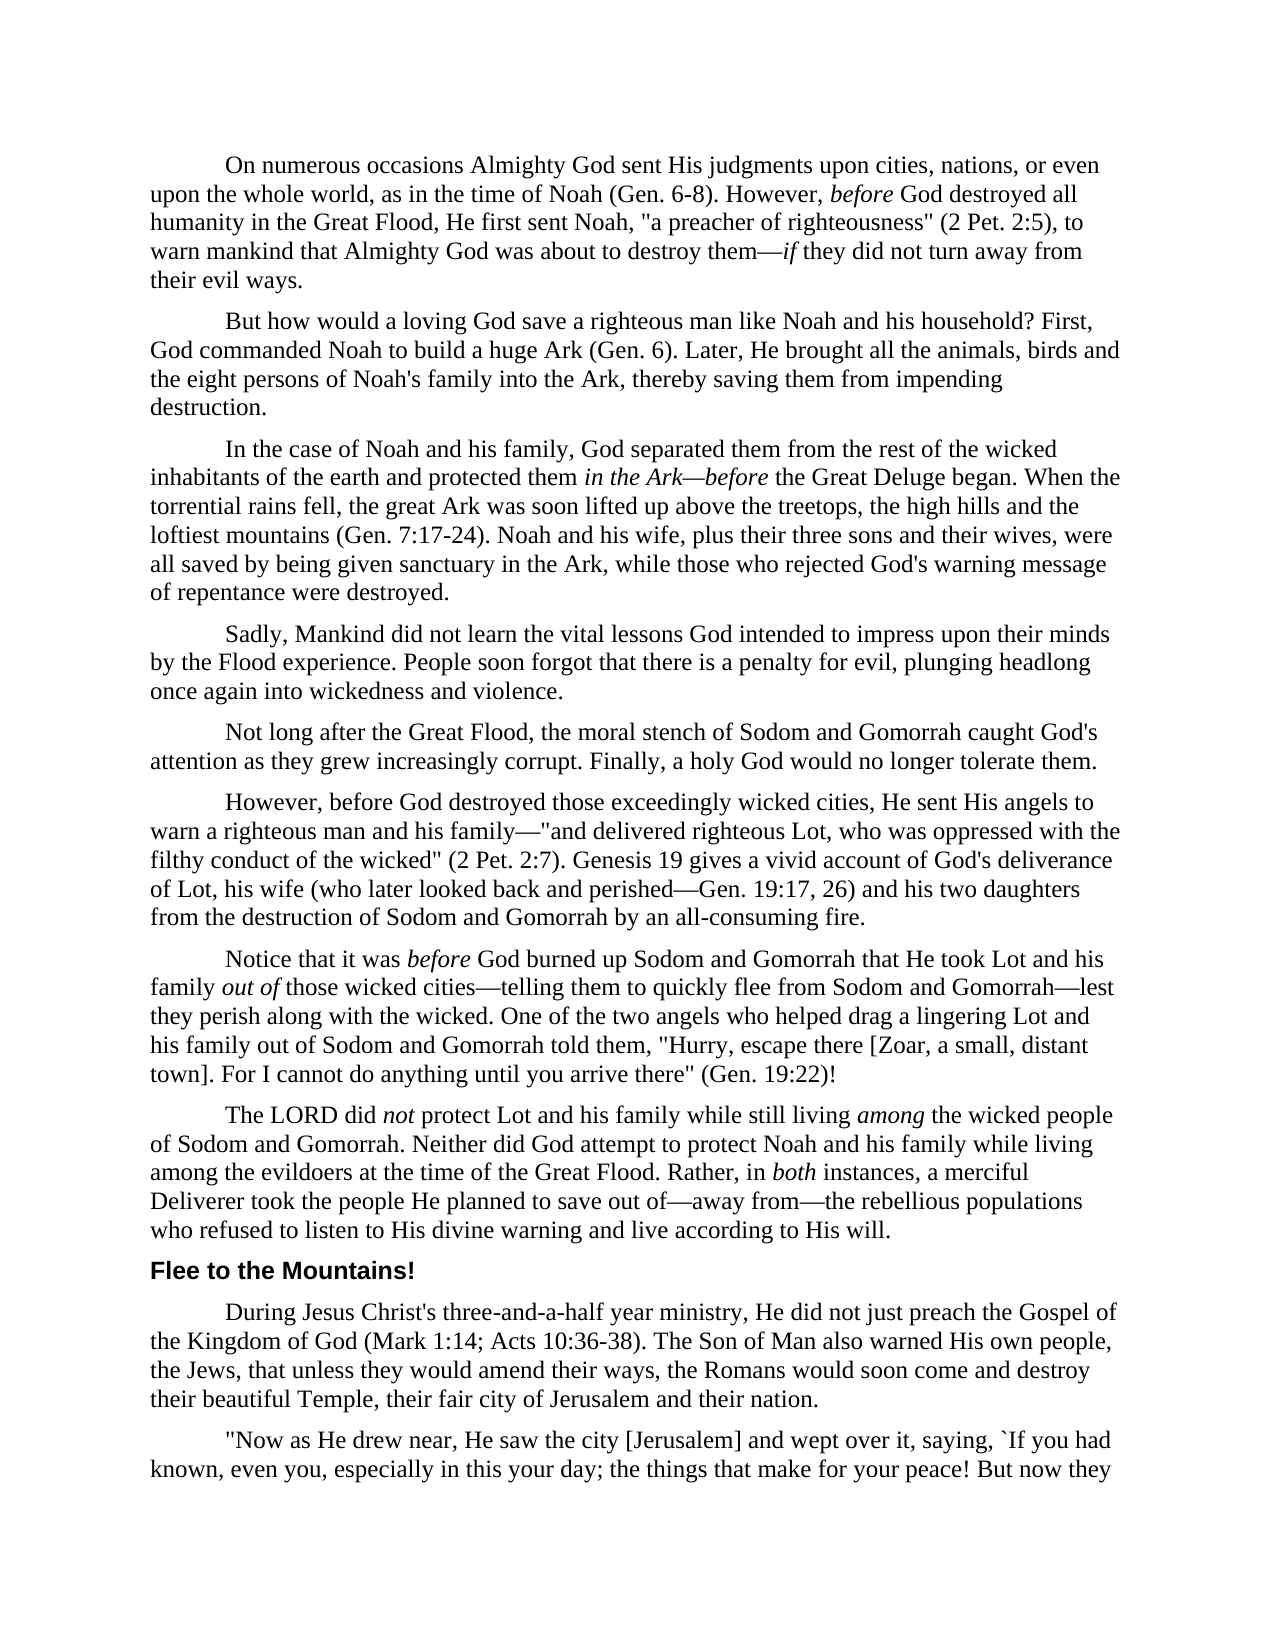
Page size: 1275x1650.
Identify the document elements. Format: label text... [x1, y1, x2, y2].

text However, before God destroyed those exceedingly wicked cities, He sent His angels to warn a righteous man and his family—"and delivered righteous Lot, who was oppressed with the filthy conduct of the wicked" (2 Pet. 2:7). Genesis 19 gives a vivid account of God's deliverance of Lot, his wife (who later looked back and perished—Gen. 19:17, 26) and his two daughters from the destruction of Sodom and Gomorrah by an all-consuming fire. [150, 787, 1125, 931]
text But how would a loving God save a righteous man like Noah and his household? First, God commanded Noah to build a huge Ark (Gen. 6). Later, He brought all the animals, birds and the eight persons of Noah's family into the Ark, thereby saving them from impending destruction. [150, 306, 1125, 421]
text Notice that it was before God burned up Sodom and Gomorrah that He took Lot and his family out of those wicked cities—telling them to quickly flee from Sodom and Gomorrah—lest they perish along with the wicked. One of the two angels who helped drag a lingering Lot and his family out of Sodom and Gomorrah told them, "Hurry, escape there [Zoar, a small, distant town]. For I cannot do anything until you arrive there" (Gen. 19:22)! [150, 944, 1125, 1087]
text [150, 1425, 1125, 1482]
text During Jesus Christ's three-and-a-half year ministry, He did not just preach the Gospel of the Kingdom of God (Mark 1:14; Acts 10:36-38). The Son of Man also warned His own people, the Jews, that unless they would amend their ways, the Romans would soon come and destroy their beautiful Temple, their fair city of Jerusalem and their nation. [150, 1297, 1125, 1412]
text Not long after the Great Flood, the moral stench of Sodom and Gomorrah caught God's attention as they grew increasingly corrupt. Finally, a holy God would no longer tolerate them. [150, 717, 1125, 775]
text The LORD did not protect Lot and his family while still living among the wicked people of Sodom and Gomorrah. Neither did God attempt to protect Noah and his family while living among the evildoers at the time of the Great Flood. Rather, in both instances, a merciful Deliverer took the people He planned to save out of—away from—the rebellious populations who refused to listen to His divine warning and live according to His will. [150, 1100, 1125, 1244]
text On numerous occasions Almighty God sent His judgments upon cities, nations, or even upon the whole world, as in the time of Noah (Gen. 6-8). However, before God destroyed all humanity in the Great Flood, He first sent Noah, "a preacher of righteousness" (2 Pet. 2:5), to warn mankind that Almighty God was about to destroy them—if they did not turn away from their evil ways. [150, 150, 1125, 294]
text Sadly, Mankind did not learn the vital lessons God intended to impress upon their minds by the Flood experience. People soon forgot that there is a penalty for evil, plunging headlong once again into wickedness and violence. [150, 619, 1125, 705]
subtitle Flee to the Mountains! [150, 1256, 1125, 1285]
text In the case of Noah and his family, God separated them from the rest of the wicked inhabitants of the earth and protected them in the Ark—before the Great Deluge began. When the torrential rains fell, the great Ark was soon lifted up above the treetops, the high hills and the loftiest mountains (Gen. 7:17-24). Noah and his wife, plus their three sons and their wives, were all saved by being given sanctuary in the Ark, while those who rejected God's warning message of repentance were destroyed. [150, 434, 1125, 606]
